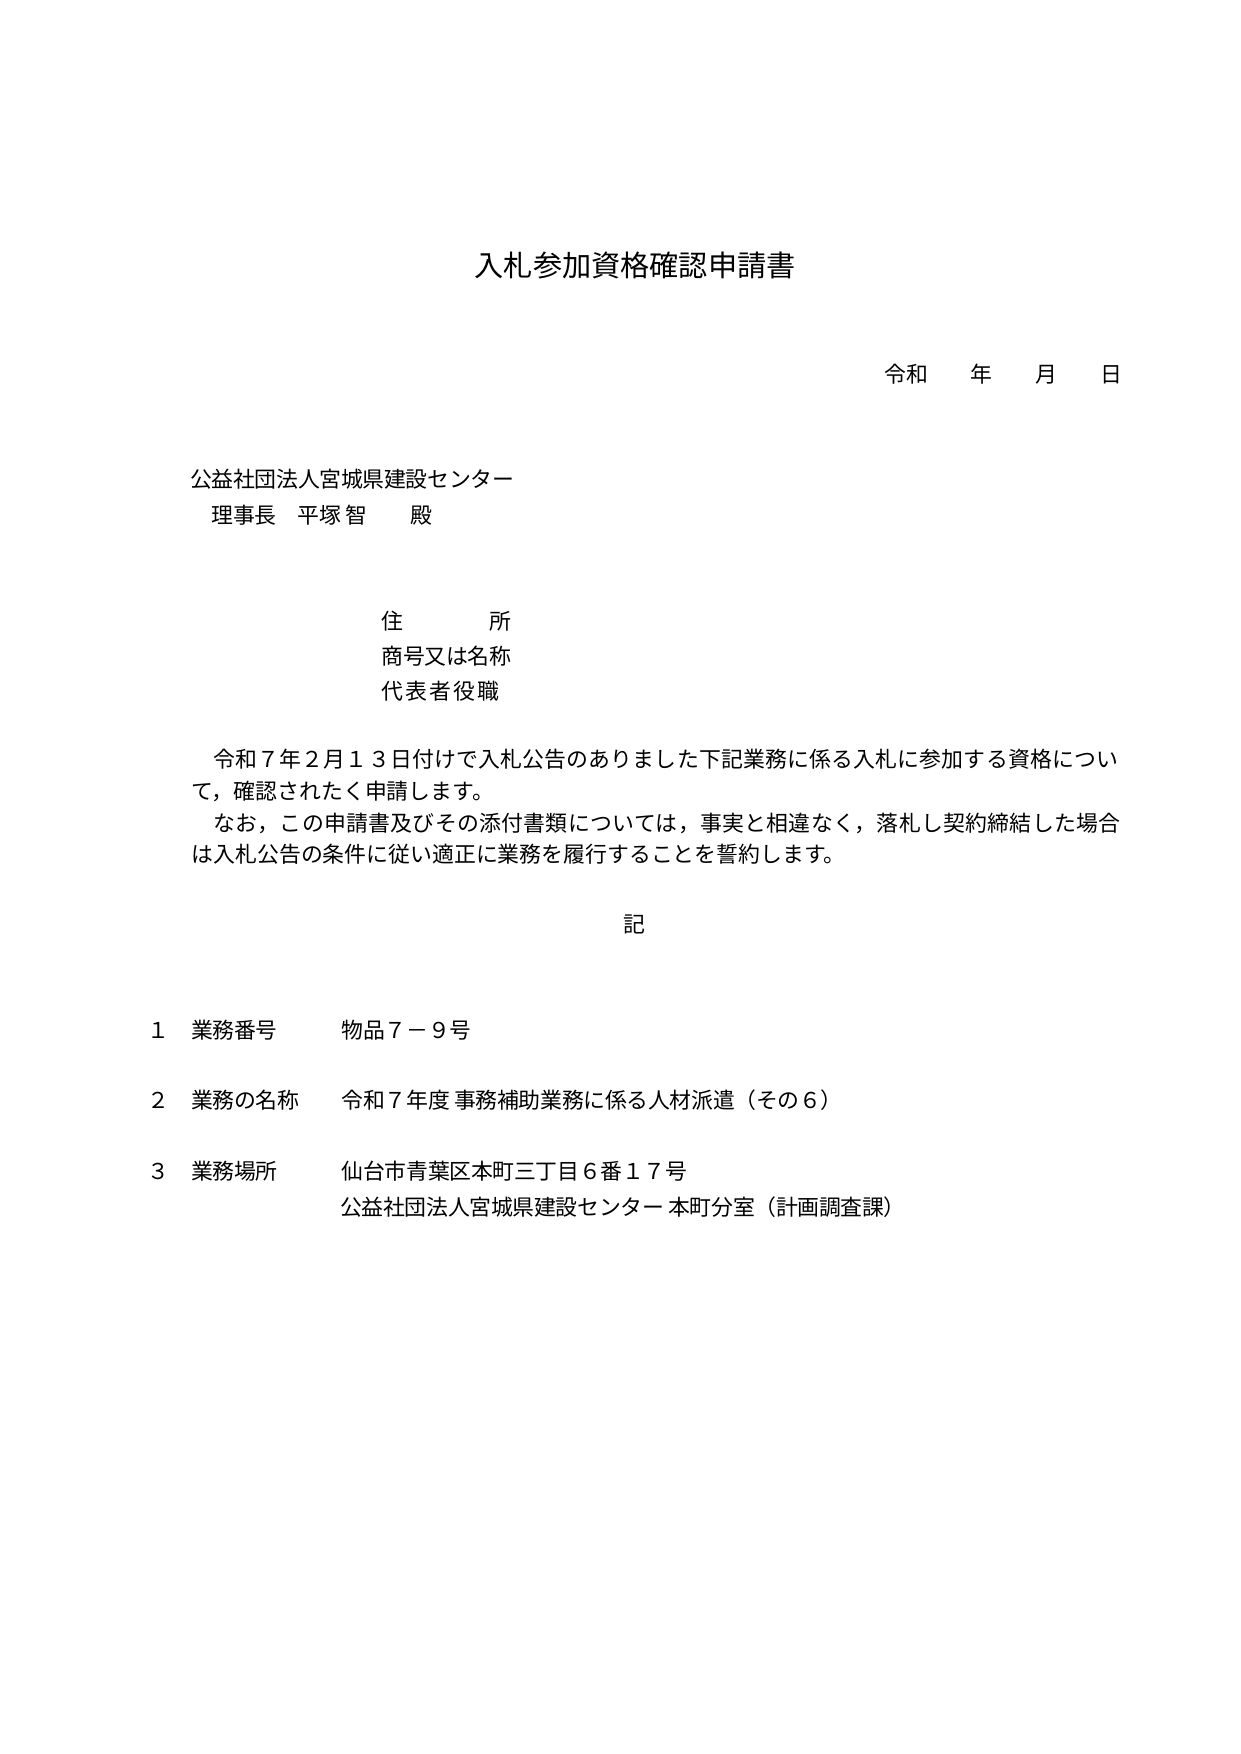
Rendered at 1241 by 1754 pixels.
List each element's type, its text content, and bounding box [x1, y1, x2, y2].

text 令和７年２月１３日付けで入札公告のありました下記業務に係る入札に参加する資格について，確認されたく申請します。 [191, 742, 1122, 806]
text 理事長 平塚 智 殿 [148, 495, 1122, 530]
text 記 [148, 904, 1122, 939]
text １ 業務番号 物品７－９号 [148, 1010, 1122, 1045]
text ２ 業務の名称 令和７年度 事務補助業務に係る人材派遣（その６） [148, 1081, 1122, 1116]
text 代表者役職 [243, 672, 1122, 707]
text ３ 業務場所 仙台市青葉区本町三丁目６番１７号 [148, 1151, 1122, 1187]
text なお，この申請書及びその添付書類については，事実と相違なく，落札し契約締結した場合は入札公告の条件に従い適正に業務を履行することを誓約します。 [191, 806, 1122, 869]
text 公益社団法人宮城県建設センター 本町分室（計画調査課） [298, 1187, 1122, 1222]
text 入札参加資格確認申請書 [148, 248, 1122, 283]
text 商号又は名称 [148, 636, 1122, 672]
text 公益社団法人宮城県建設センター [148, 460, 1122, 495]
text 住 所 [148, 601, 1122, 636]
text 令和 年 月 日 [148, 354, 1122, 389]
